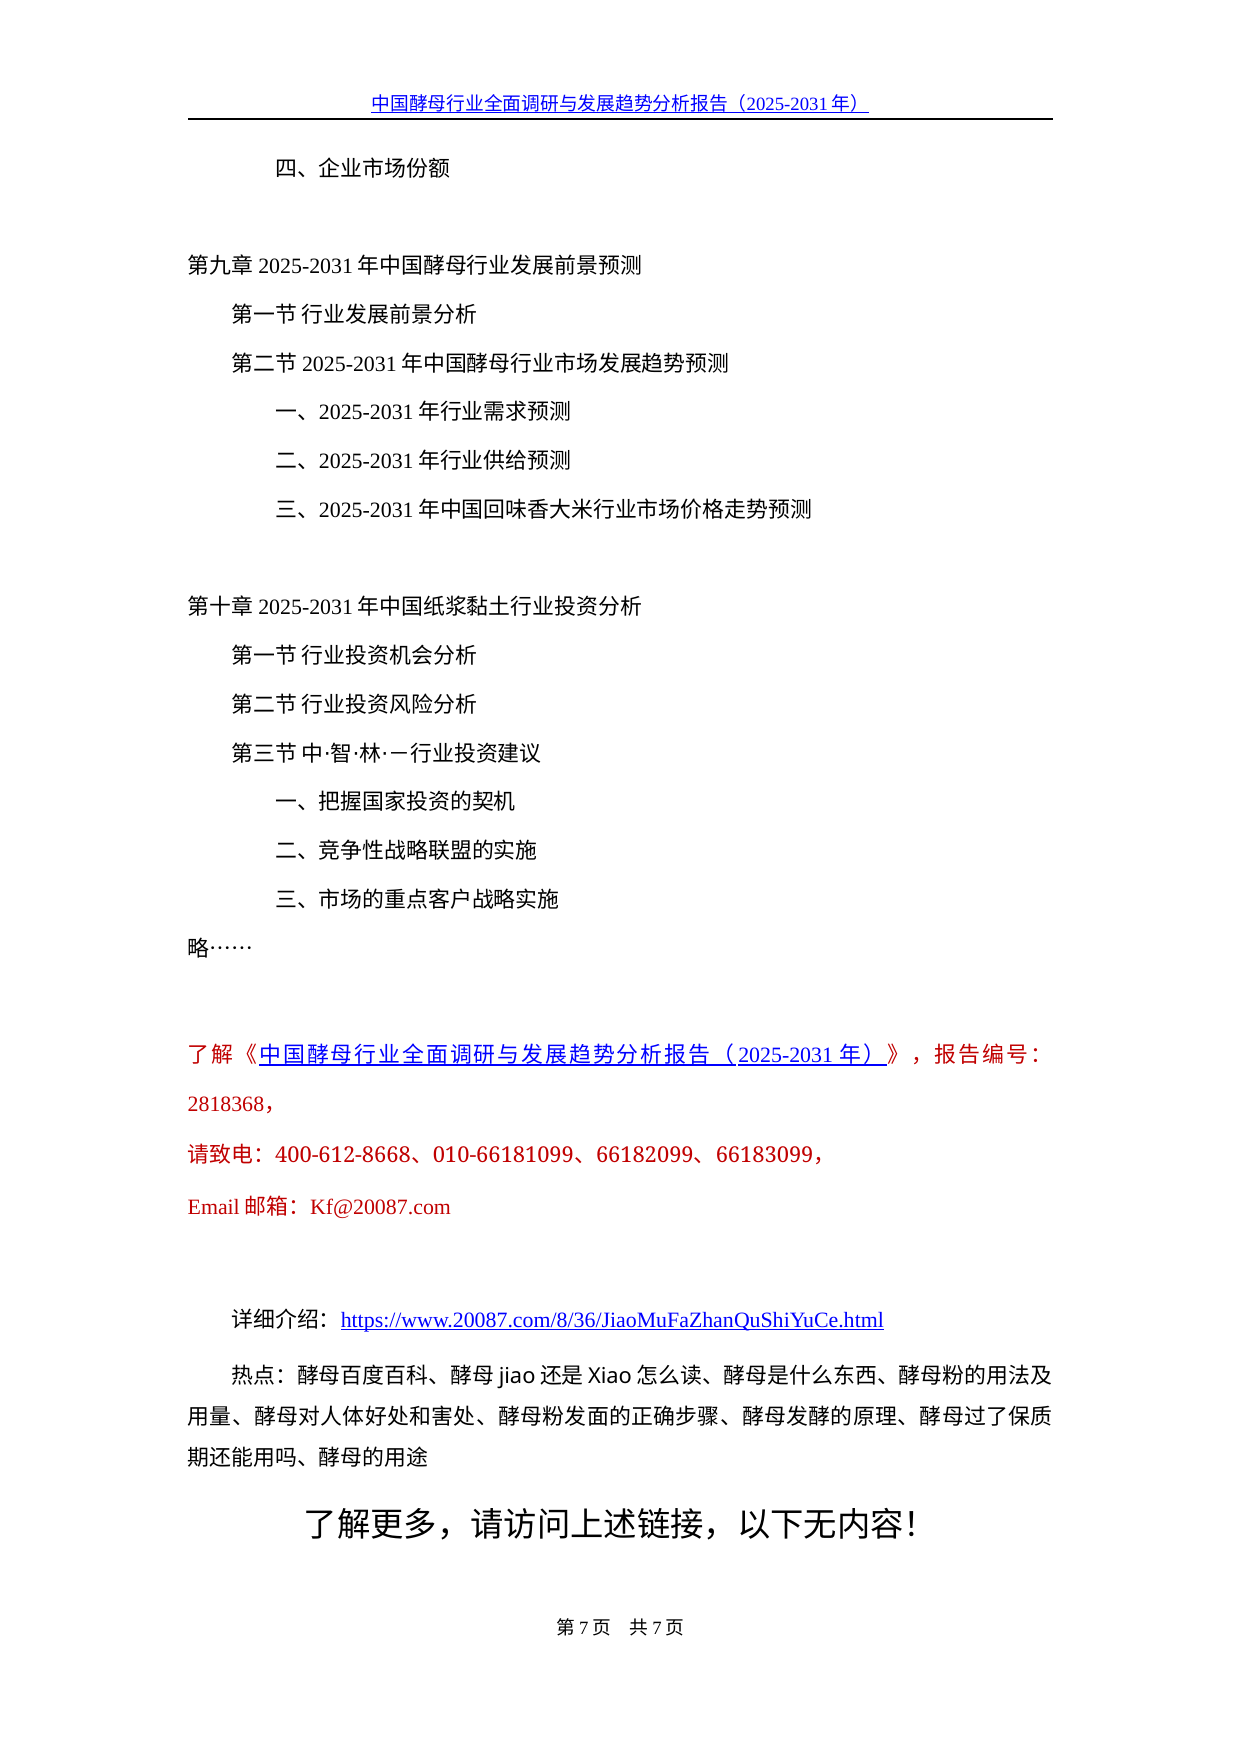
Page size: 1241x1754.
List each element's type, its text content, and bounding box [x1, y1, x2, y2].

text 请致电：400-612-8668、010-66181099、66182099、66183099， [187, 1137, 1053, 1169]
text Email邮箱：Kf@20087.com [187, 1188, 1053, 1221]
title 了解更多，请访问上述链接，以下无内容！ [187, 1489, 1053, 1554]
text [187, 150, 1053, 963]
text 热点：酵母百度百科、酵母jiao还是Xiao怎么读、酵母是什么东西、酵母粉的用法及用量、酵母对人体好处和害处、酵母粉发面的正确步骤、酵母发酵的原理、酵母过了保质期还能用吗、酵母的用途 [187, 1358, 1053, 1472]
text 了解《中国酵母行业全面调研与发展趋势分析报告（2025-2031年）》，报告编号：2818368， [187, 1037, 1053, 1118]
text 详细介绍：https://www.20087.com/8/36/JiaoMuFaZhanQuShiYuCe.html [187, 1301, 1053, 1334]
